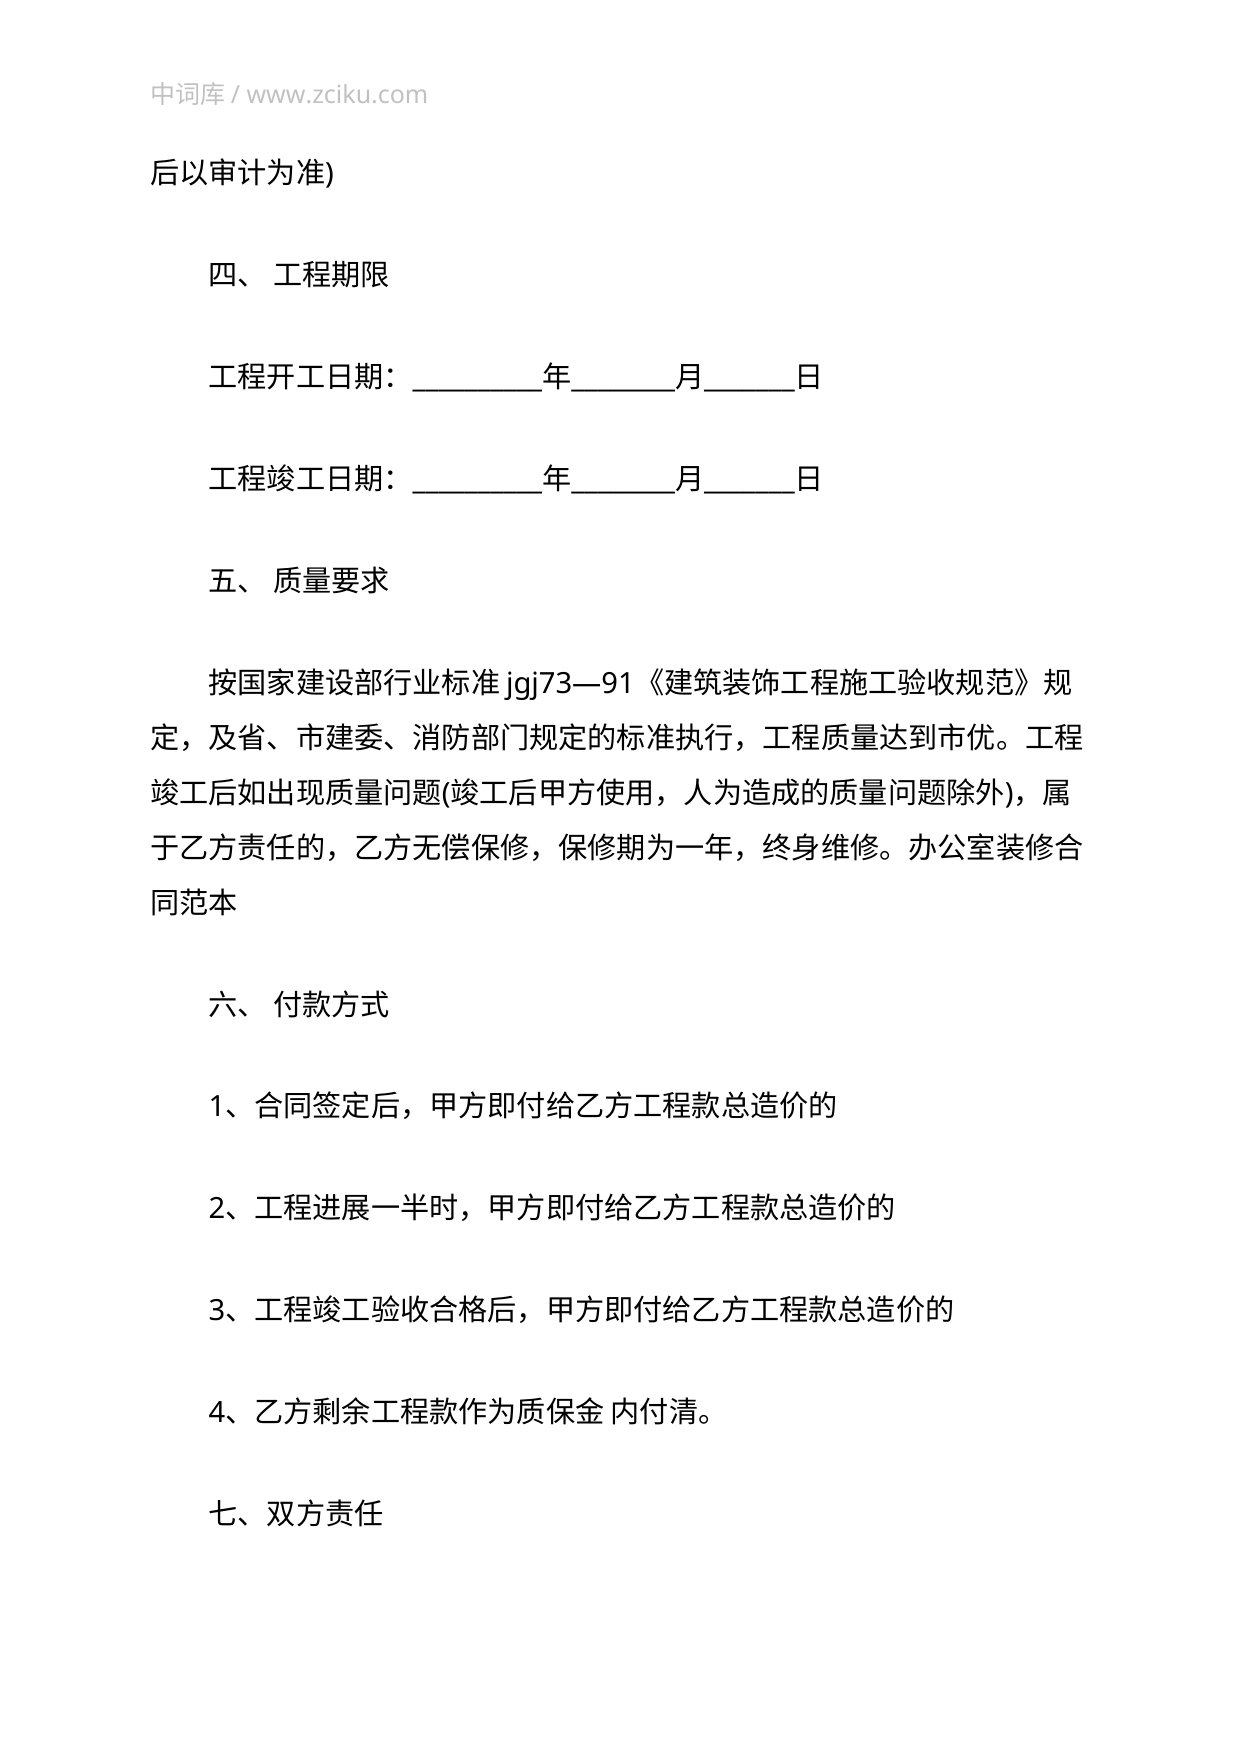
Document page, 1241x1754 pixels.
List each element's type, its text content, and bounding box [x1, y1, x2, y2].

text 四、 工程期限 [150, 252, 1090, 294]
text 2、工程进展一半时，甲方即付给乙方工程款总造价的 [150, 1185, 1090, 1227]
text 六、 付款方式 [150, 981, 1090, 1023]
text 3、工程竣工验收合格后，甲方即付给乙方工程款总造价的 [150, 1287, 1090, 1329]
text 4、乙方剩余工程款作为质保金 内付清。 [150, 1389, 1090, 1431]
text 五、 质量要求 [150, 558, 1090, 600]
text 1、合同签定后，甲方即付给乙方工程款总造价的 [150, 1083, 1090, 1125]
text 七、双方责任 [150, 1491, 1090, 1533]
text 按国家建设部行业标准jgj73—91《建筑装饰工程施工验收规范》规定，及省、市建委、消防部门规定的标准执行，工程质量达到市优。工程竣工后如出现质量问题(竣工后甲方使用，人为造成的质量问题除外)，属于乙方责任的，乙方无偿保修，保修期为一年，终身维修。办公室装修合同范本 [150, 659, 1090, 922]
text 工程竣工日期：__________年________月_______日 [150, 456, 1090, 498]
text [150, 150, 1090, 192]
text 工程开工日期：__________年________月_______日 [150, 354, 1090, 396]
